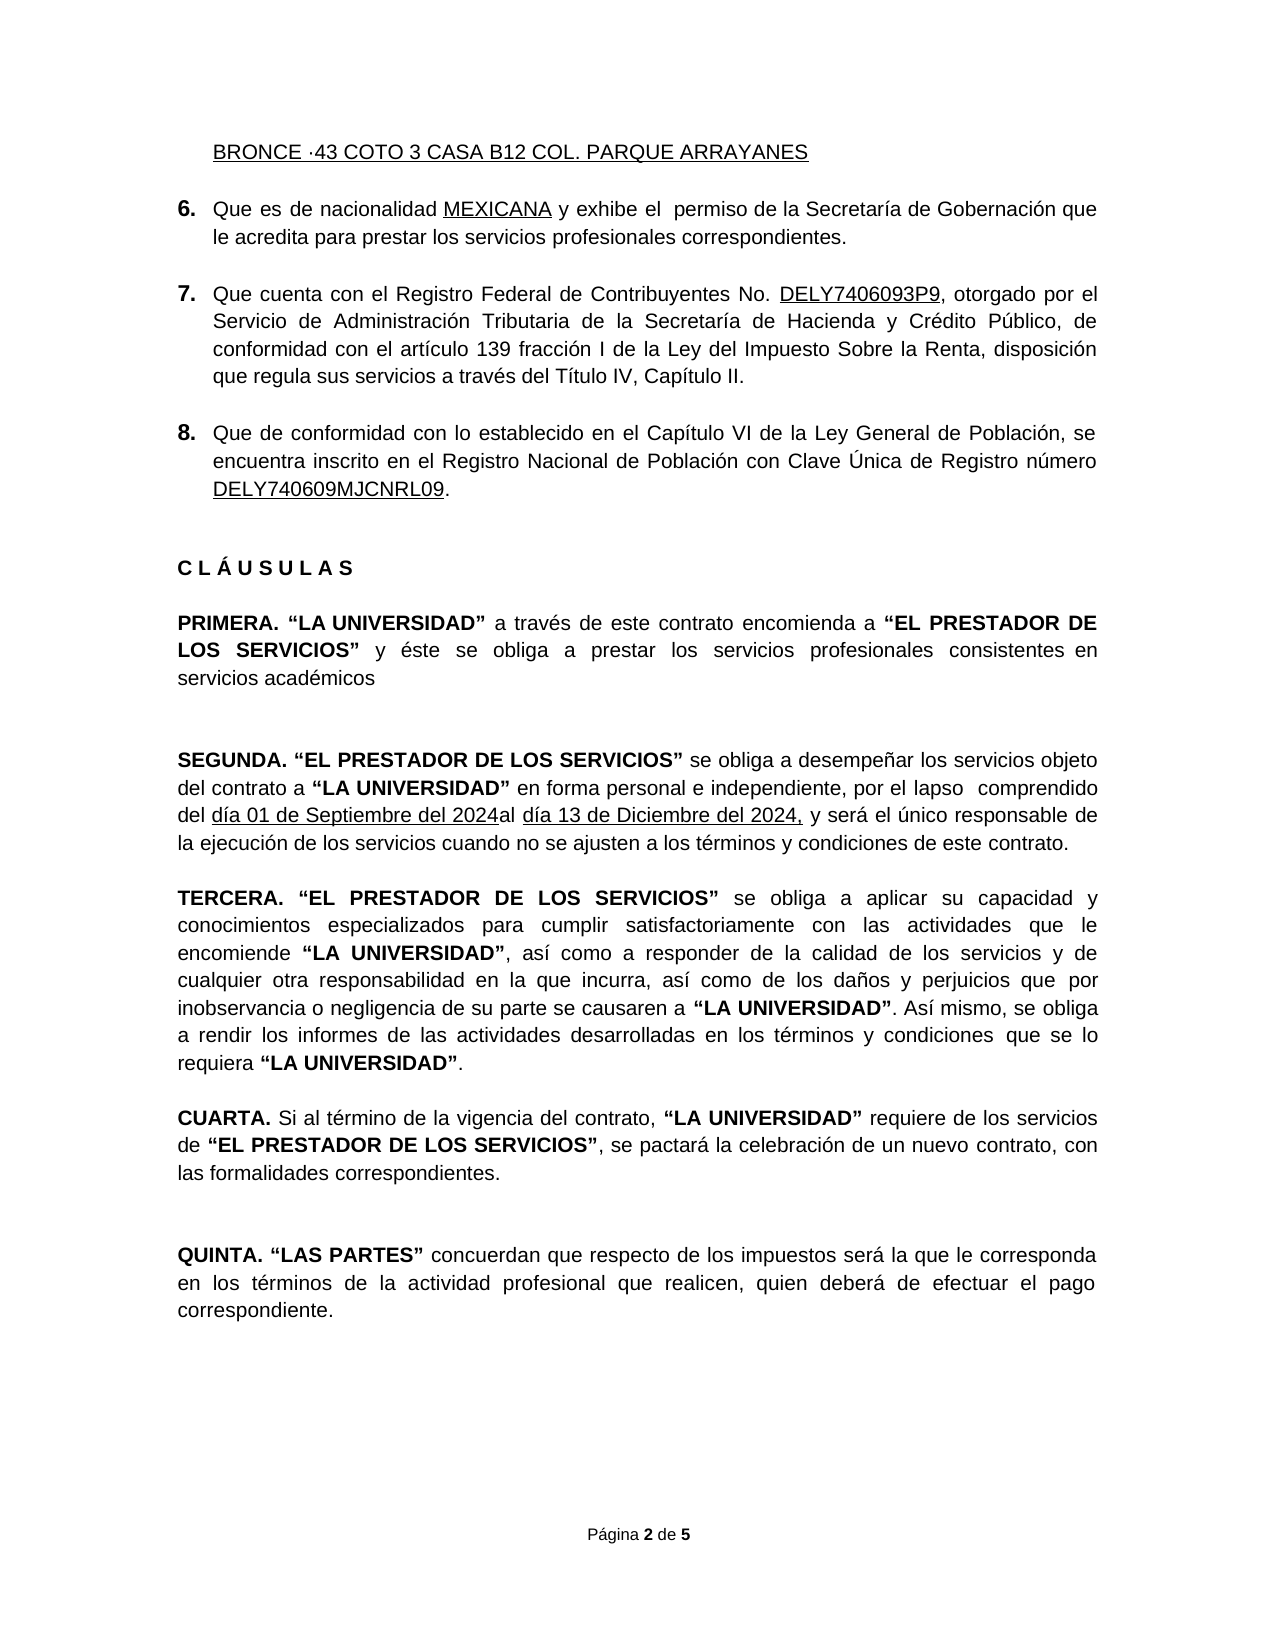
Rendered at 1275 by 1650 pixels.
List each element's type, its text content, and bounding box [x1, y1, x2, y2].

list Que es de nacionalidad MEXICANA y exhibe el permiso de la Secretaría de Gobernación que le acredita para prestar los servicios profesionales correspondientes. [177, 194, 1098, 248]
text CUARTA. Si al término de la vigencia del contrato, “LA UNIVERSIDAD” requiere de los servicios de “EL PRESTADOR DE LOS SERVICIOS”, se pactará la celebración de un nuevo contrato, con las formalidades correspondientes. [177, 1106, 1098, 1185]
text PRIMERA. “LA UNIVERSIDAD” a través de este contrato encomienda a “EL PRESTADOR DE LOS SERVICIOS” y éste se obliga a prestar los servicios profesionales consistentes en servicios académicos [177, 611, 1098, 690]
text QUINTA. “LAS PARTES” concuerdan que respecto de los impuestos será la que le corresponda en los términos de la actividad profesional que realicen, quien deberá de efectuar el pago correspondiente. [177, 1243, 1098, 1322]
text TERCERA. “EL PRESTADOR DE LOS SERVICIOS” se obliga a aplicar su capacidad y conocimientos especializados para cumplir satisfactoriamente con las actividades que le encomiende “LA UNIVERSIDAD”, así como a responder de la calidad de los servicios y de cualquier otra responsabilidad en la que incurra, así como de los daños y perjuicios que por inobservancia o negligencia de su parte se causaren a “LA UNIVERSIDAD”. Así mismo, se obliga a rendir los informes de las actividades desarrolladas en los términos y condiciones que se lo requiera “LA UNIVERSIDAD”. [177, 886, 1098, 1075]
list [177, 139, 1098, 163]
subtitle C L Á U S U L A S [177, 556, 1098, 580]
text SEGUNDA. “EL PRESTADOR DE LOS SERVICIOS” se obliga a desempeñar los servicios objeto del contrato a “LA UNIVERSIDAD” en forma personal e independiente, por el lapso comprendido del día 01 de Septiembre del 2024 al día 13 de Diciembre del 2024, y será el único responsable de la ejecución de los servicios cuando no se ajusten a los términos y condiciones de este contrato. [177, 748, 1098, 855]
list Que de conformidad con lo establecido en el Capítulo VI de la Ley General de Población, se encuentra inscrito en el Registro Nacional de Población con Clave Única de Registro número DELY740609MJCNRL09. [177, 419, 1098, 501]
list Que cuenta con el Registro Federal de Contribuyentes No. DELY7406093P9, otorgado por el Servicio de Administración Tributaria de la Secretaría de Hacienda y Crédito Público, de conformidad con el artículo 139 fracción I de la Ley del Impuesto Sobre la Renta, disposición que regula sus servicios a través del Título IV, Capítulo II. [177, 279, 1098, 388]
